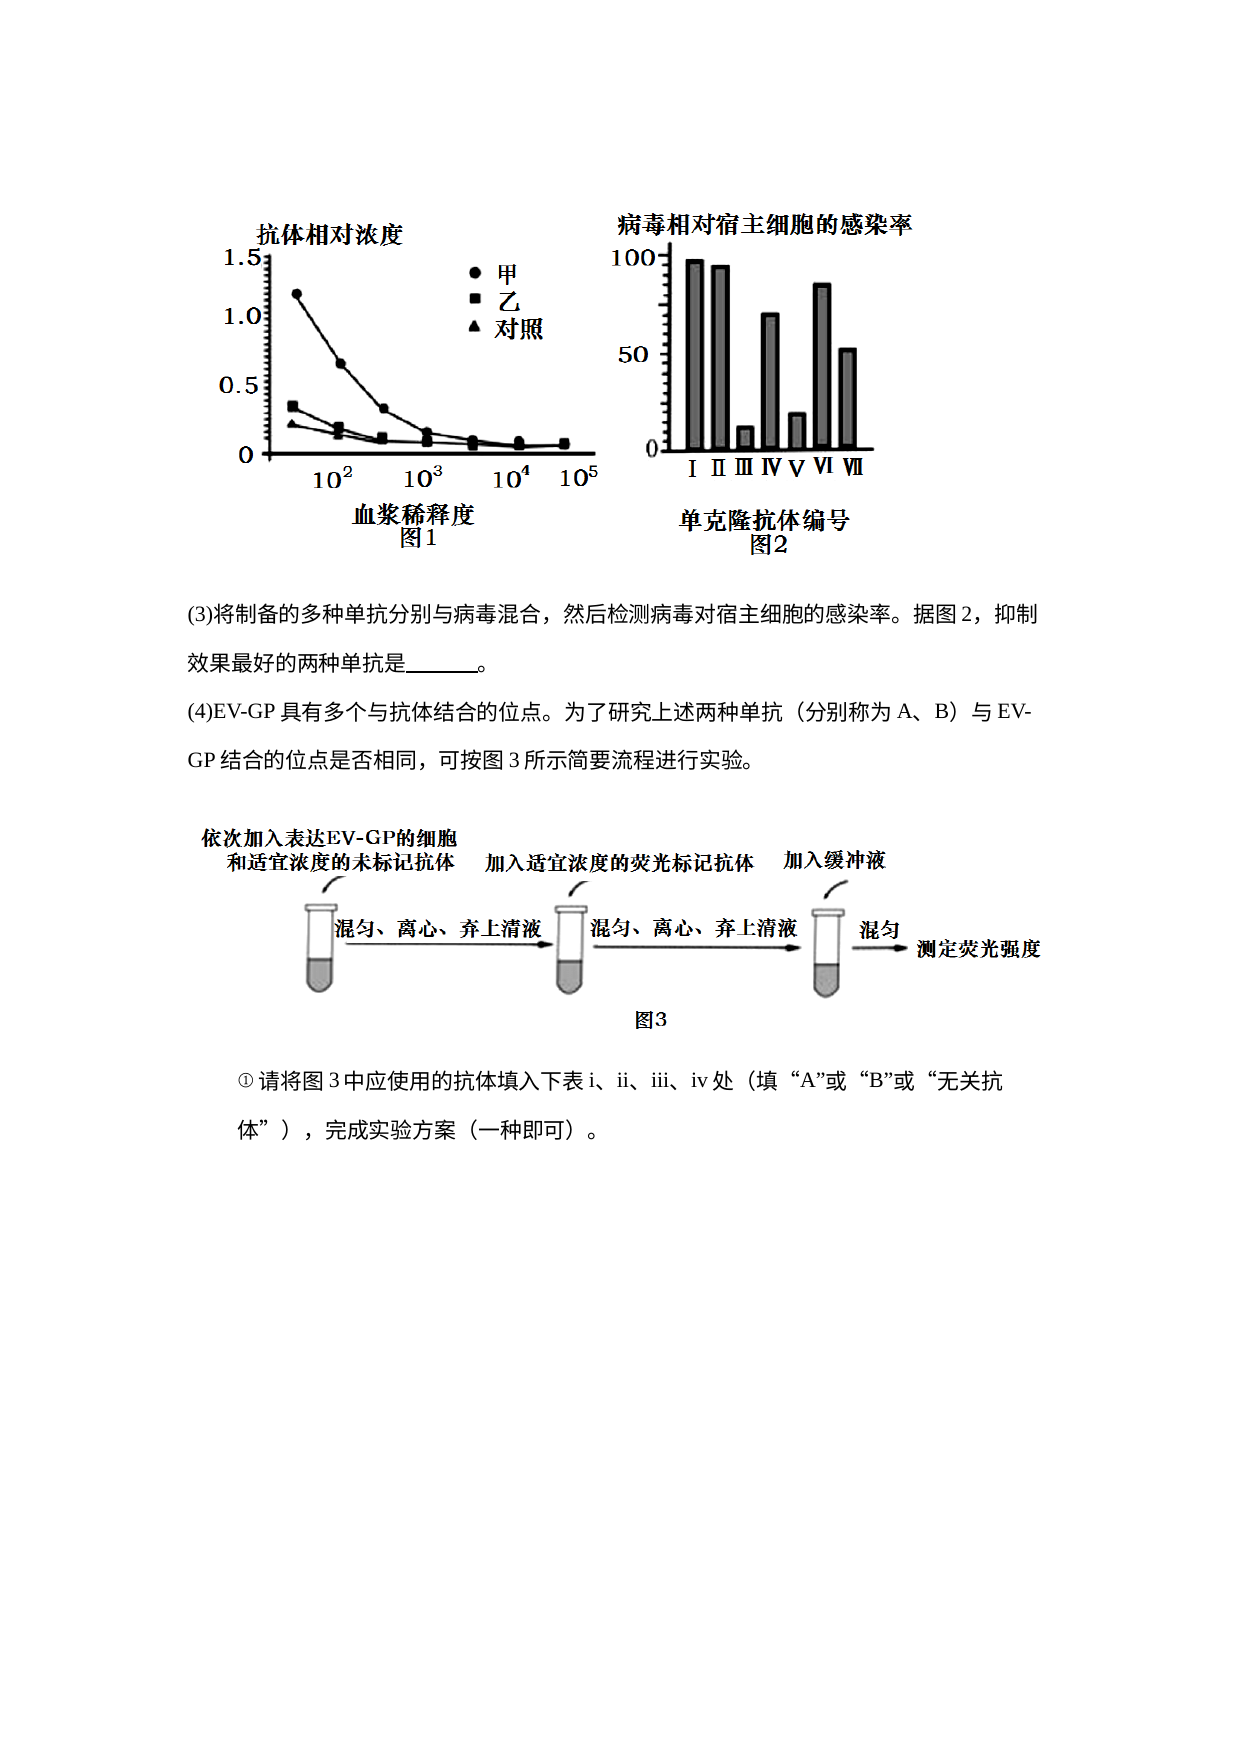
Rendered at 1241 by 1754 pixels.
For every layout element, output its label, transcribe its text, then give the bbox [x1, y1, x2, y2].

picture [187, 170, 924, 576]
text (4)EV-GP具有多个与抗体结合的位点。为了研究上述两种单抗（分别称为A、B）与EV-GP结合的位点是否相同，可按图3所示简要流程进行实验。 [187, 694, 1053, 775]
text ①请将图3中应使用的抗体填入下表i、ii、iii、iv处（填“A”或“B”或“无关抗体”），完成实验方案（一种即可）。 [237, 1064, 1053, 1145]
picture [187, 806, 1054, 1037]
text (3)将制备的多种单抗分别与病毒混合，然后检测病毒对宿主细胞的感染率。据图2，抑制效果最好的两种单抗是 。 [187, 597, 1053, 678]
